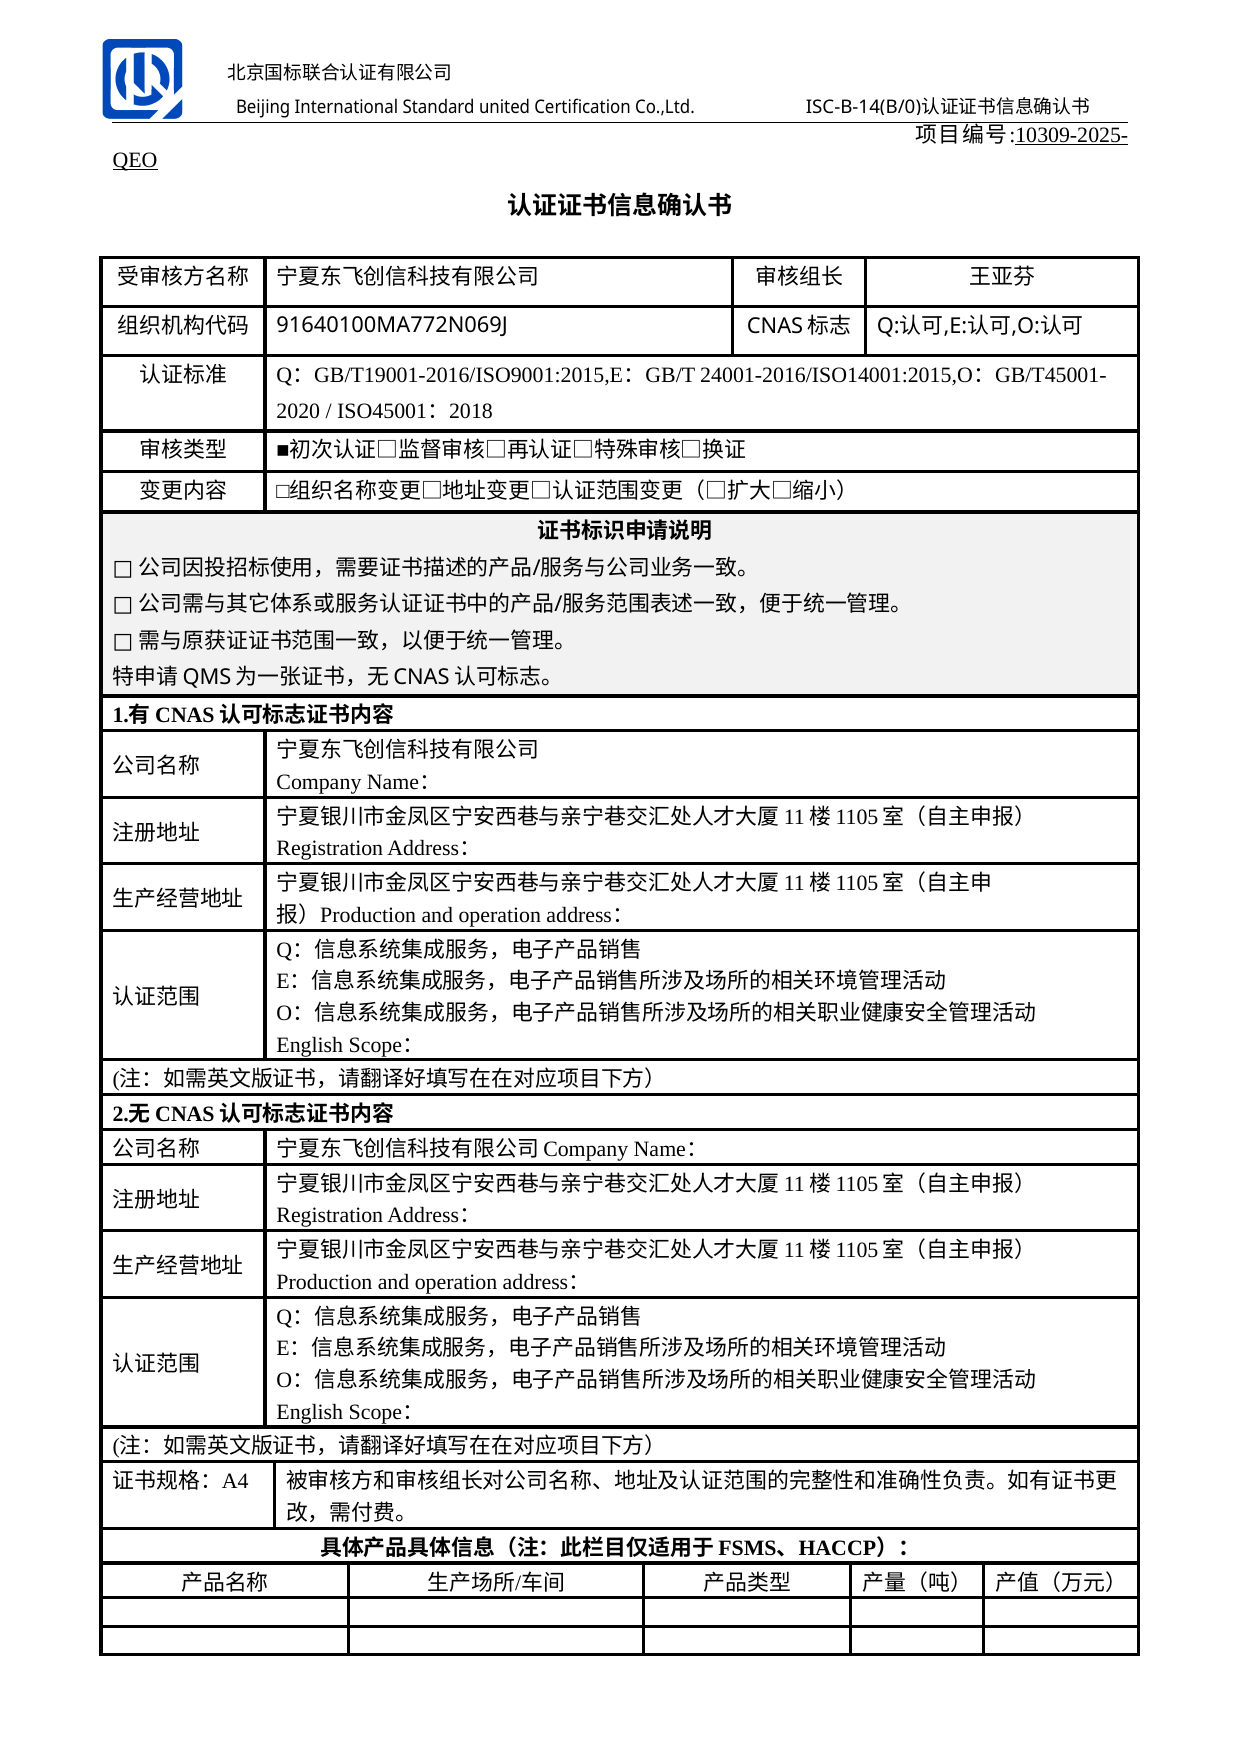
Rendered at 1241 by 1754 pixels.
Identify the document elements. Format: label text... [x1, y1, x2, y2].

table_cell 生产场所/车间 [350, 1565, 642, 1596]
table_cell 认证标准 [103, 357, 263, 429]
table_cell [852, 1628, 982, 1653]
table_cell 生产经营地址 [103, 1232, 263, 1296]
table_header 王亚芬 [867, 259, 1137, 305]
table_cell Q：GB/T19001-2016/ISO9001:2015,E：GB/T 24001-2016/ISO14001:2015,O：GB/T45001-2020 / ISO45001：2018 [267, 357, 1137, 429]
table_cell 注册地址 [103, 1166, 263, 1229]
table_cell [852, 1599, 982, 1624]
table_cell [985, 1599, 1137, 1624]
table_cell [350, 1628, 642, 1653]
table_cell [350, 1599, 642, 1624]
table_cell CNAS标志 [734, 308, 864, 354]
table_cell [985, 1628, 1137, 1653]
table_cell 2.无CNAS认可标志证书内容 [103, 1096, 1137, 1128]
table_cell 产量（吨） [852, 1565, 982, 1596]
table_cell 认证范围 [103, 1299, 263, 1425]
table_cell 产品名称 [103, 1565, 347, 1596]
table_cell [103, 1599, 347, 1624]
table_cell 被审核方和审核组长对公司名称、地址及认证范围的完整性和准确性负责。如有证书更改，需付费。 [276, 1463, 1137, 1527]
table_cell 宁夏银川市金凤区宁安西巷与亲宁巷交汇处人才大厦11楼1105室（自主申报） Production and operation address： [267, 1232, 1137, 1296]
table_cell ■初次认证□监督审核□再认证□特殊审核□换证 [267, 433, 1137, 470]
table_cell 证书规格：A4 [103, 1463, 273, 1527]
table_cell 宁夏东飞创信科技有限公司Company Name： [267, 1131, 1137, 1163]
table_cell 生产经营地址 [103, 865, 263, 928]
text 认证证书信息确认书 [112, 185, 1128, 222]
table_cell 产品类型 [645, 1565, 849, 1596]
table_cell 产值（万元） [985, 1565, 1137, 1596]
table_cell 注册地址 [103, 799, 263, 862]
table_cell 认证范围 [103, 932, 263, 1058]
table_cell 公司名称 [103, 732, 263, 796]
table_cell □组织名称变更□地址变更□认证范围变更（□扩大□缩小） [267, 473, 1137, 510]
table_cell 宁夏东飞创信科技有限公司 Company Name： [267, 732, 1137, 796]
table_cell 公司名称 [103, 1131, 263, 1163]
table_cell 宁夏银川市金凤区宁安西巷与亲宁巷交汇处人才大厦11楼1105室（自主申报） Registration Address： [267, 1166, 1137, 1229]
table_cell [103, 1628, 347, 1653]
table_cell 1.有CNAS认可标志证书内容 [103, 698, 1137, 729]
table_header 宁夏东飞创信科技有限公司 [267, 259, 731, 305]
table_cell [645, 1628, 849, 1653]
table_header 受审核方名称 [103, 259, 263, 305]
table_cell 91640100MA772N069J [267, 308, 731, 354]
table_cell (注：如需英文版证书，请翻译好填写在在对应项目下方） [103, 1061, 1137, 1093]
table_cell Q：信息系统集成服务，电子产品销售 E：信息系统集成服务，电子产品销售所涉及场所的相关环境管理活动 O：信息系统集成服务，电子产品销售所涉及场所的相关职业健康安全管理活动 English Scope： [267, 1299, 1137, 1425]
text 项目编号:10309-2025-QEO [112, 123, 1128, 173]
picture [102, 39, 183, 119]
table_cell [645, 1599, 849, 1624]
table_cell 组织机构代码 [103, 308, 263, 354]
table_cell 审核类型 [103, 433, 263, 470]
table_cell (注：如需英文版证书，请翻译好填写在在对应项目下方） [103, 1429, 1137, 1460]
table_cell 具体产品具体信息（注：此栏目仅适用于FSMS、HACCP）： [103, 1530, 1137, 1561]
table_cell 变更内容 [103, 473, 263, 510]
table_cell Q:认可,E:认可,O:认可 [867, 308, 1137, 354]
table_cell 宁夏银川市金凤区宁安西巷与亲宁巷交汇处人才大厦11楼1105室（自主申报）Production and operation address： [267, 865, 1137, 928]
table_cell 证书标识申请说明 □ 公司因投招标使用，需要证书描述的产品/服务与公司业务一致。 □ 公司需与其它体系或服务认证证书中的产品/服务范围表述一致，便于统一管理。 □ 需与原获证证书范围一致，以便于统一管理。 特申请QMS为一张证书，无CNAS认可标志。 [103, 514, 1137, 694]
table_cell Q：信息系统集成服务，电子产品销售 E：信息系统集成服务，电子产品销售所涉及场所的相关环境管理活动 O：信息系统集成服务，电子产品销售所涉及场所的相关职业健康安全管理活动 English Scope： [267, 932, 1137, 1058]
table_header 审核组长 [734, 259, 864, 305]
table_cell 宁夏银川市金凤区宁安西巷与亲宁巷交汇处人才大厦11楼1105室（自主申报） Registration Address： [267, 799, 1137, 862]
